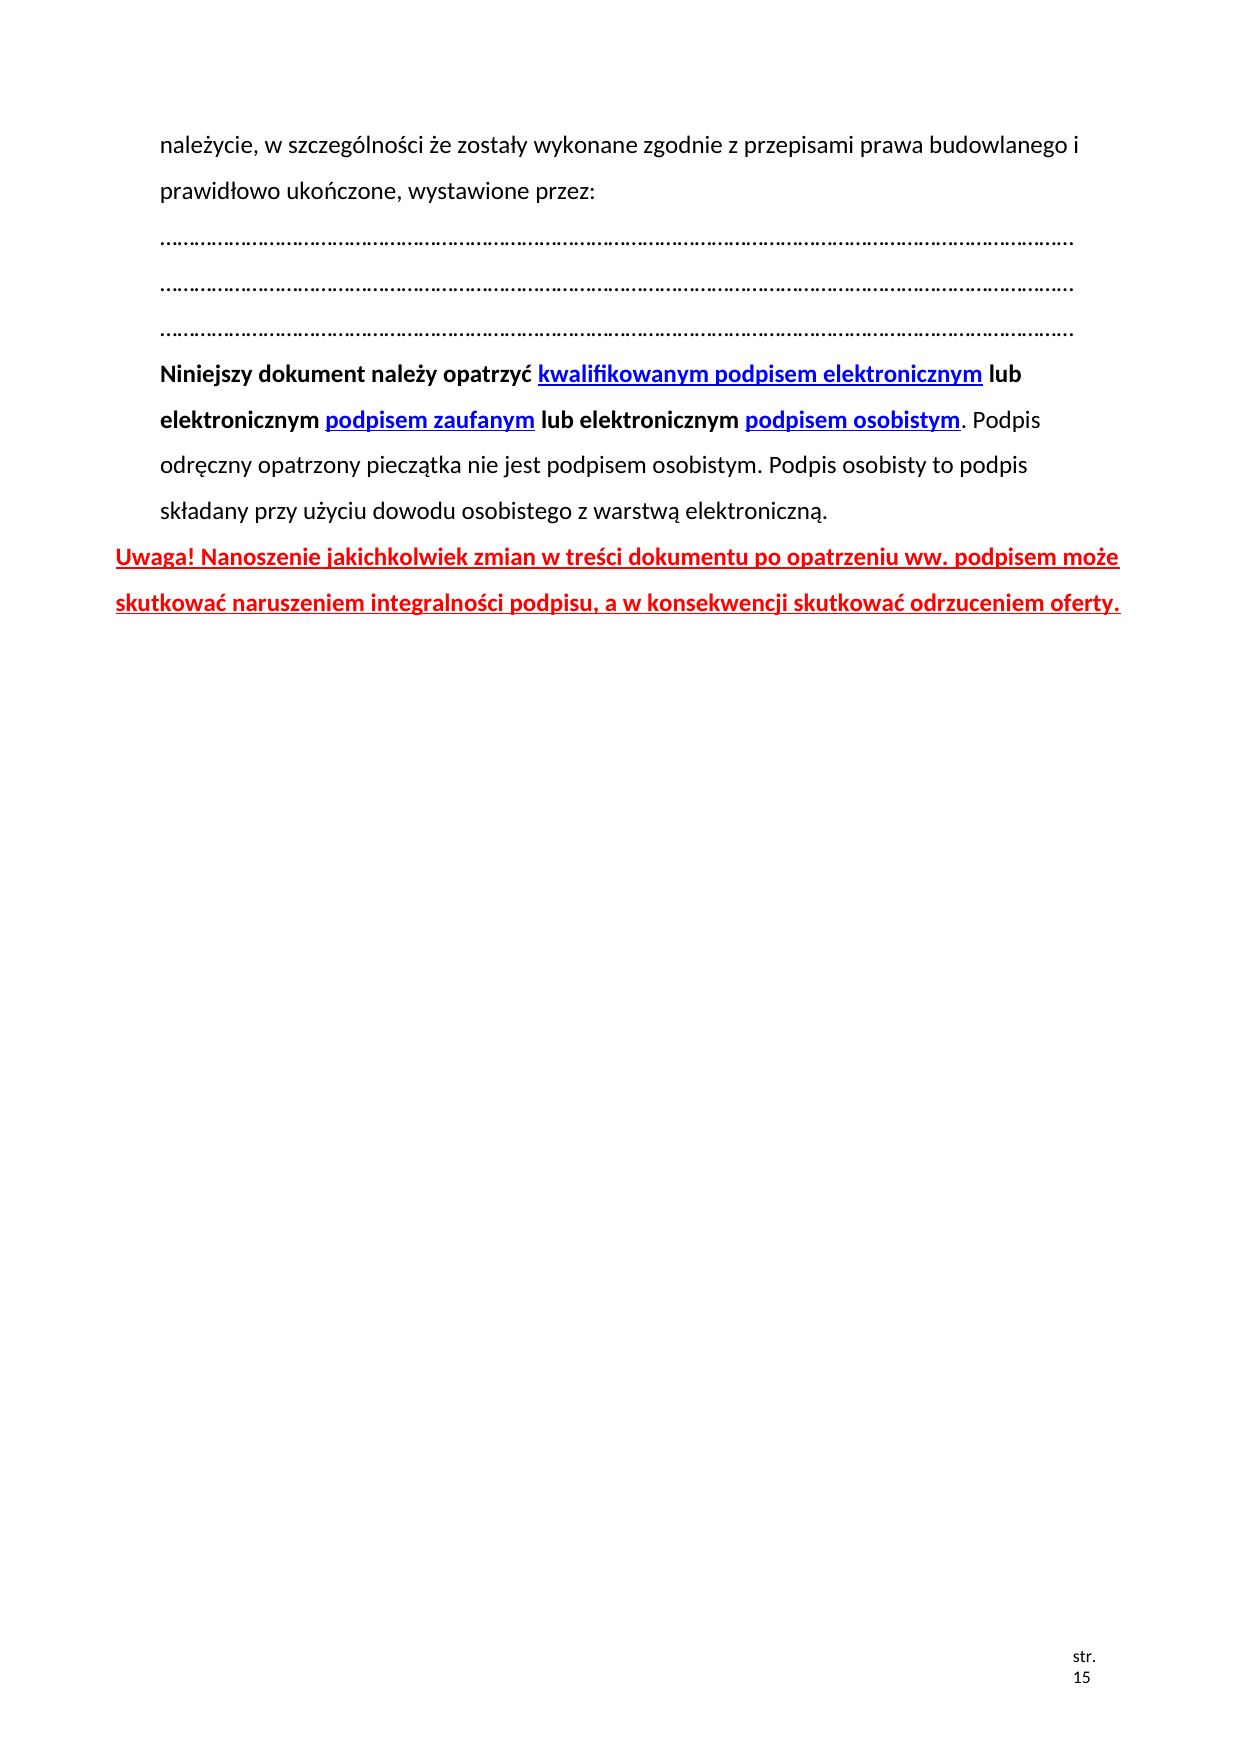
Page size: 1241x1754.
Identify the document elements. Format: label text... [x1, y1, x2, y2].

text Niniejszy dokument należy opatrzyć kwalifikowanym podpisem elektronicznym lub elektronicznym podpisem zaufanym lub elektronicznym podpisem osobistym. Podpis odręczny opatrzony pieczątka nie jest podpisem osobistym. Podpis osobisty to podpis składany przy użyciu dowodu osobistego z warstwą elektroniczną. [160, 358, 1122, 526]
text …………………………………………………………………………………………………………………………………………… [160, 312, 1122, 343]
text …………………………………………………………………………………………………………………………………………… [160, 267, 1122, 297]
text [159, 129, 1122, 206]
text Uwaga! Nanoszenie jakichkolwiek zmian w treści dokumentu po opatrzeniu ww. podpisem może skutkować naruszeniem integralności podpisu, a w konsekwencji skutkować odrzuceniem oferty. [115, 541, 1122, 617]
text …………………………………………………………………………………………………………………………………………… [160, 221, 1122, 251]
